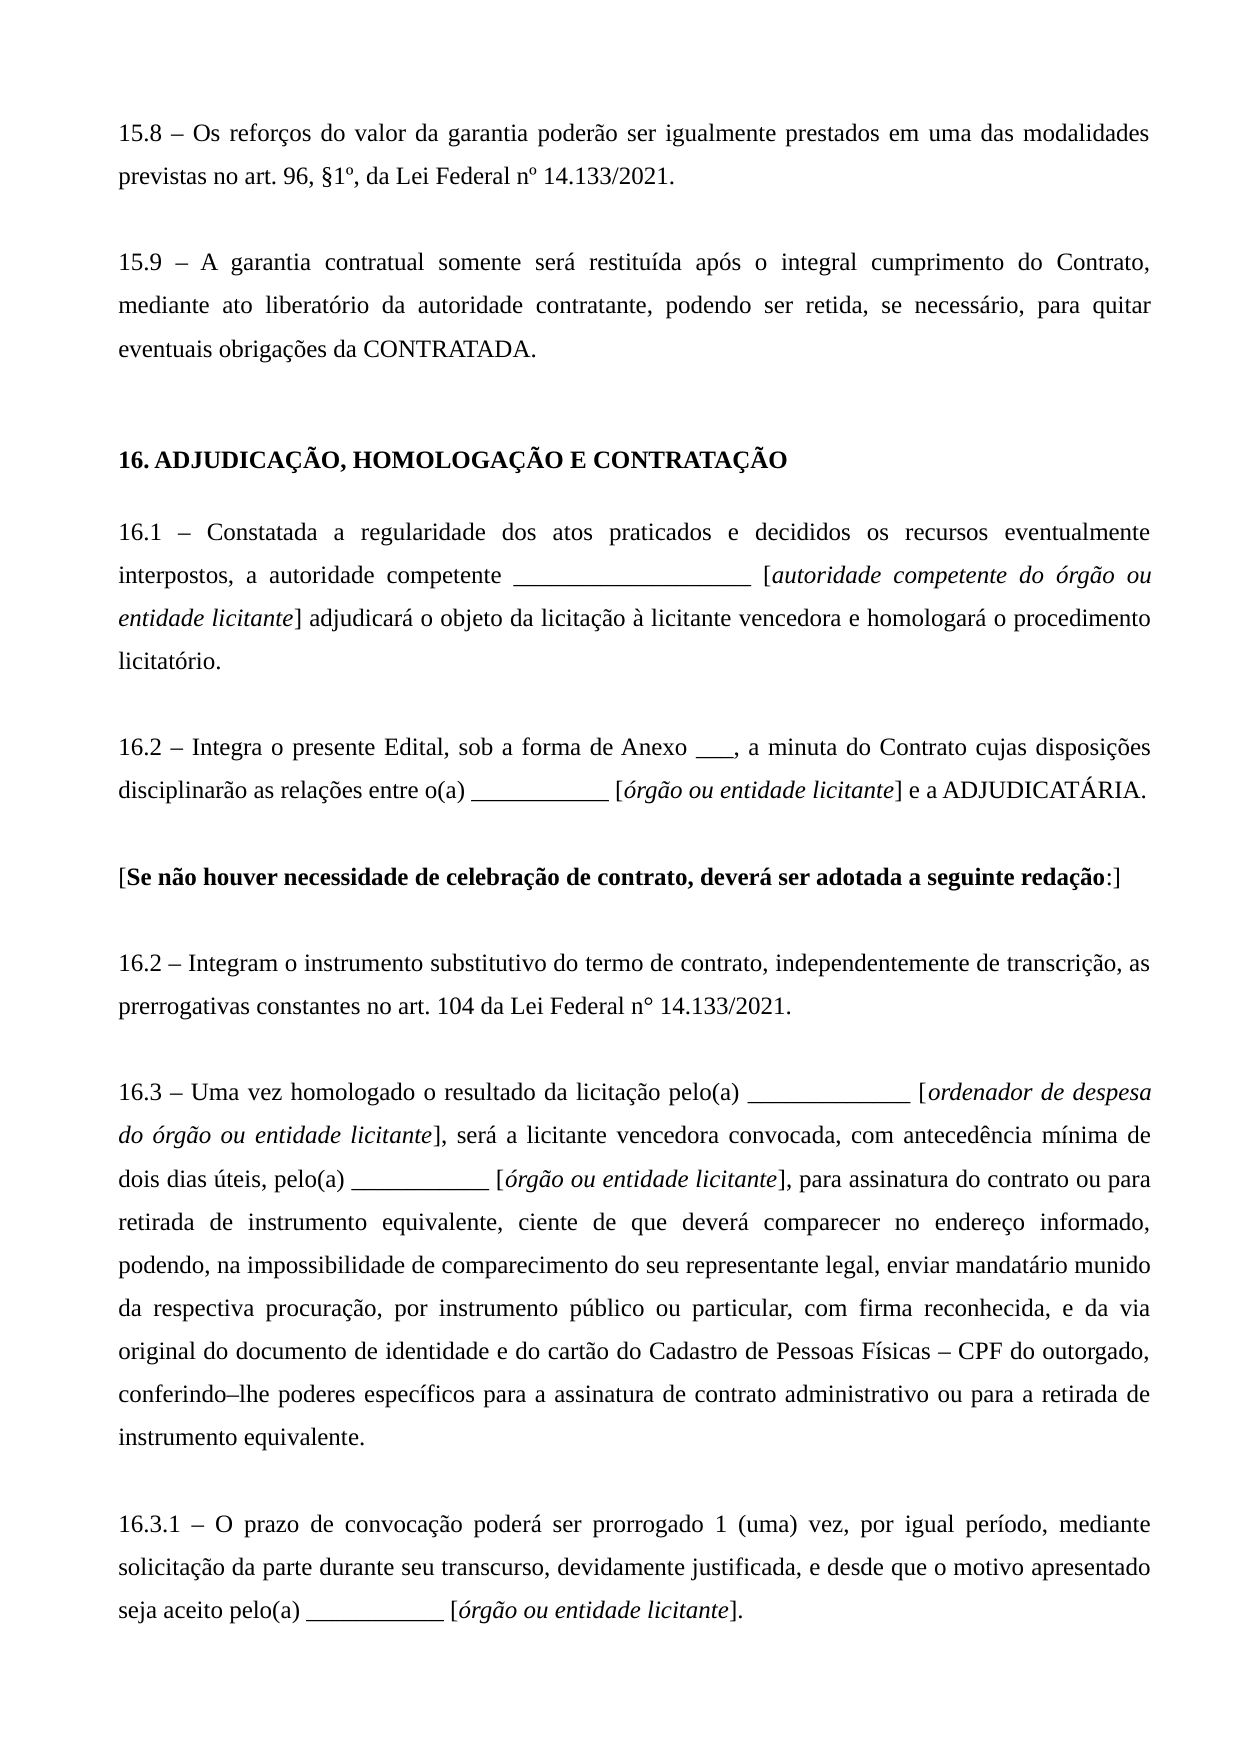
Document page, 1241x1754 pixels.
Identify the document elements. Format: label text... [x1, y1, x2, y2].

text 16.1 – Constatada a regularidade dos atos praticados e decididos os recursos eventualmente interpostos, a autoridade competente ___________________ [autoridade competente do órgão ou entidade licitante] adjudicará o objeto da licitação à licitante vencedora e homologará o procedimento licitatório. [118, 517, 1152, 675]
text 15.8 – Os reforços do valor da garantia poderão ser igualmente prestados em uma das modalidades previstas no art. 96, §1º, da Lei Federal nº 14.133/2021. [118, 118, 1152, 190]
text 16.2 – Integram o instrumento substitutivo do termo de contrato, independentemente de transcrição, as prerrogativas constantes no art. 104 da Lei Federal n° 14.133/2021. [118, 948, 1152, 1020]
text 16.2 – Integra o presente Edital, sob a forma de Anexo ___, a minuta do Contrato cujas disposições disciplinarão as relações entre o(a) ___________ [órgão ou entidade licitante] e a ADJUDICATÁRIA. [118, 732, 1152, 804]
text [Se não houver necessidade de celebração de contrato, deverá ser adotada a seguinte redação:] [118, 862, 1152, 891]
text 15.9 – A garantia contratual somente será restituída após o integral cumprimento do Contrato, mediante ato liberatório da autoridade contratante, podendo ser retida, se necessário, para quitar eventuais obrigações da CONTRATADA. [118, 247, 1152, 362]
subtitle 16. ADJUDICAÇÃO, HOMOLOGAÇÃO E CONTRATAÇÃO [118, 445, 1122, 474]
text 16.3.1 – O prazo de convocação poderá ser prorrogado 1 (uma) vez, por igual período, mediante solicitação da parte durante seu transcurso, devidamente justificada, e desde que o motivo apresentado seja aceito pelo(a) ___________ [órgão ou entidade licitante]. [118, 1509, 1152, 1624]
text 16.3 – Uma vez homologado o resultado da licitação pelo(a) _____________ [ordenador de despesa do órgão ou entidade licitante], será a licitante vencedora convocada, com antecedência mínima de dois dias úteis, pelo(a) ___________ [órgão ou entidade licitante], para assinatura do contrato ou para retirada de instrumento equivalente, ciente de que deverá comparecer no endereço informado, podendo, na impossibilidade de comparecimento do seu representante legal, enviar mandatário munido da respectiva procuração, por instrumento público ou particular, com firma reconhecida, e da via original do documento de identidade e do cartão do Cadastro de Pessoas Físicas – CPF do outorgado, conferindo–lhe poderes específicos para a assinatura de contrato administrativo ou para a retirada de instrumento equivalente. [118, 1077, 1152, 1451]
